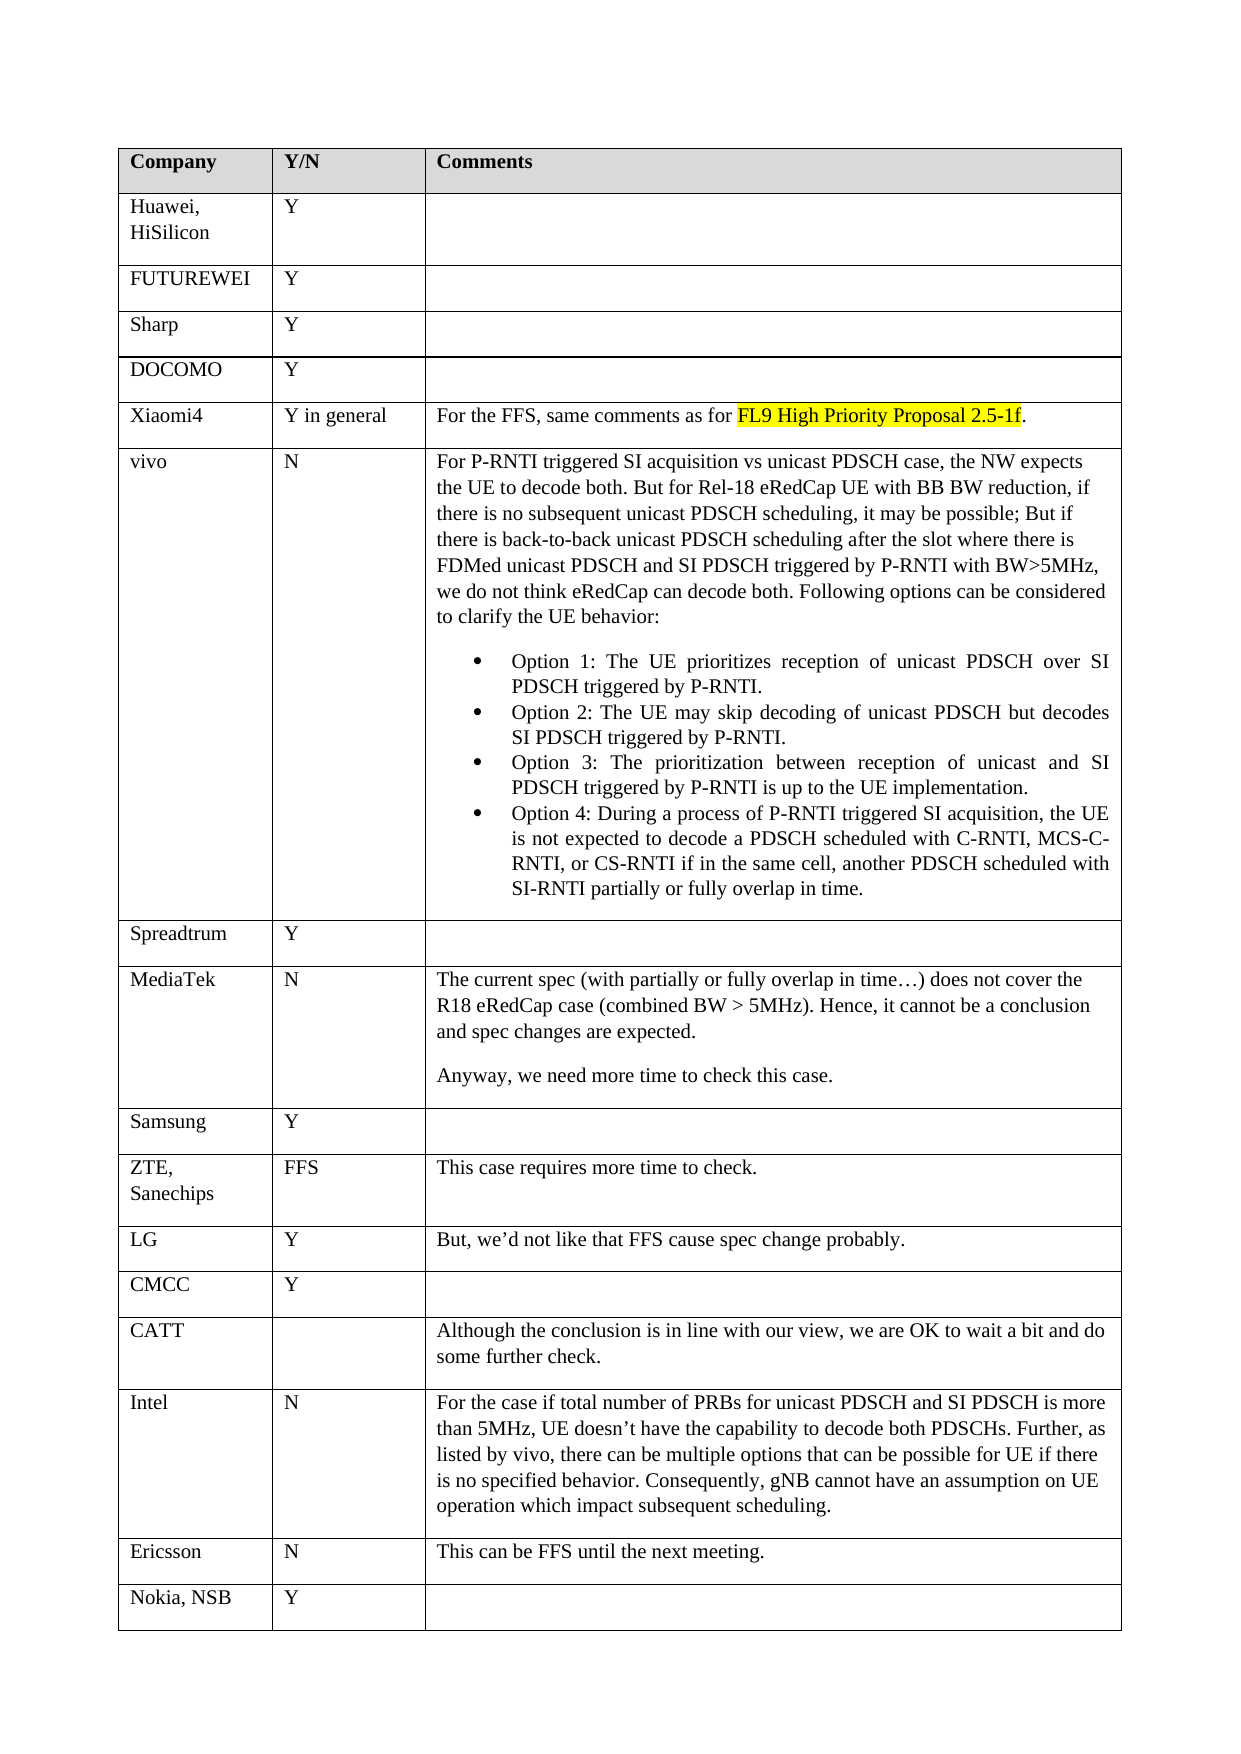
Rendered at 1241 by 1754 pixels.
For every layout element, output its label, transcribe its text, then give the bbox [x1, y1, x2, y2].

table_cell Y [273, 1227, 425, 1271]
table_cell This case requires more time to check. [426, 1155, 1121, 1226]
table_cell LG [119, 1227, 272, 1271]
table_header Comments [426, 149, 1121, 193]
table_cell N [273, 1539, 425, 1584]
table_cell Spreadtrum [119, 921, 272, 966]
table_cell Xiaomi4 [119, 403, 272, 448]
table_cell [426, 358, 1121, 402]
table_cell [426, 1272, 1121, 1317]
table_cell Although the conclusion is in line with our view, we are OK to wait a bit and do some further check. [426, 1318, 1121, 1389]
table_cell Y in general [273, 403, 425, 448]
table_cell N [273, 449, 425, 920]
table_cell N [273, 967, 425, 1108]
table_cell Y [273, 358, 425, 402]
table_cell CATT [119, 1318, 272, 1389]
table_header Company [119, 149, 272, 193]
table_cell Y [273, 1272, 425, 1317]
table_cell [273, 1318, 425, 1389]
table_cell Samsung [119, 1109, 272, 1154]
table_cell Y [273, 312, 425, 356]
table_cell vivo [119, 449, 272, 920]
table_cell [426, 1585, 1121, 1629]
table_cell Y [273, 921, 425, 966]
table_cell N [273, 1390, 425, 1538]
table_cell Ericsson [119, 1539, 272, 1584]
table_cell But, we’d not like that FFS cause spec change probably. [426, 1227, 1121, 1271]
table_cell MediaTek [119, 967, 272, 1108]
table_cell [426, 921, 1121, 966]
table_cell Sharp [119, 312, 272, 356]
table_cell Nokia, NSB [119, 1585, 272, 1629]
table_cell For the FFS, same comments as for FL9 High Priority Proposal 2.5-1f. [426, 403, 1121, 448]
table_cell Intel [119, 1390, 272, 1538]
table_cell [426, 266, 1121, 311]
table_cell ZTE, Sanechips [119, 1155, 272, 1226]
table_cell CMCC [119, 1272, 272, 1317]
table_cell FFS [273, 1155, 425, 1226]
table_cell For P-RNTI triggered SI acquisition vs unicast PDSCH case, the NW expects the UE to decode both. But for Rel-18 eRedCap UE with BB BW reduction, if there is no subsequent unicast PDSCH scheduling, it may be possible; But if there is back-to-back unicast PDSCH scheduling after the slot where there is FDMed unicast PDSCH and SI PDSCH triggered by P-RNTI with BW>5MHz, we do not think eRedCap can decode both. Following options can be considered to clarify the UE behavior: Option 1: The UE prioritizes reception of unicast PDSCH over SI PDSCH triggered by P-RNTI. Option 2: The UE may skip decoding of unicast PDSCH but decodes SI PDSCH triggered by P-RNTI. Option 3: The prioritization between reception of unicast and SI PDSCH triggered by P-RNTI is up to the UE implementation. Option 4: During a process of P-RNTI triggered SI acquisition, the UE is not expected to decode a PDSCH scheduled with C-RNTI, MCS-C-RNTI, or CS-RNTI if in the same cell, another PDSCH scheduled with SI-RNTI partially or fully overlap in time. [426, 449, 1121, 920]
table_cell For the case if total number of PRBs for unicast PDSCH and SI PDSCH is more than 5MHz, UE doesn’t have the capability to decode both PDSCHs. Further, as listed by vivo, there can be multiple options that can be possible for UE if there is no specified behavior. Consequently, gNB cannot have an assumption on UE operation which impact subsequent scheduling. [426, 1390, 1121, 1538]
table_cell Y [273, 194, 425, 265]
table_cell DOCOMO [119, 358, 272, 402]
table_cell This can be FFS until the next meeting. [426, 1539, 1121, 1584]
table_cell Y [273, 1585, 425, 1629]
table_cell [426, 1109, 1121, 1154]
table_cell Y [273, 1109, 425, 1154]
table_cell Y [273, 266, 425, 311]
table_cell [426, 194, 1121, 265]
table_cell The current spec (with partially or fully overlap in time…) does not cover the R18 eRedCap case (combined BW > 5MHz). Hence, it cannot be a conclusion and spec changes are expected. Anyway, we need more time to check this case. [426, 967, 1121, 1108]
table_cell FUTUREWEI [119, 266, 272, 311]
table_cell Huawei, HiSilicon [119, 194, 272, 265]
table_header Y/N [273, 149, 425, 193]
table_cell [426, 312, 1121, 356]
